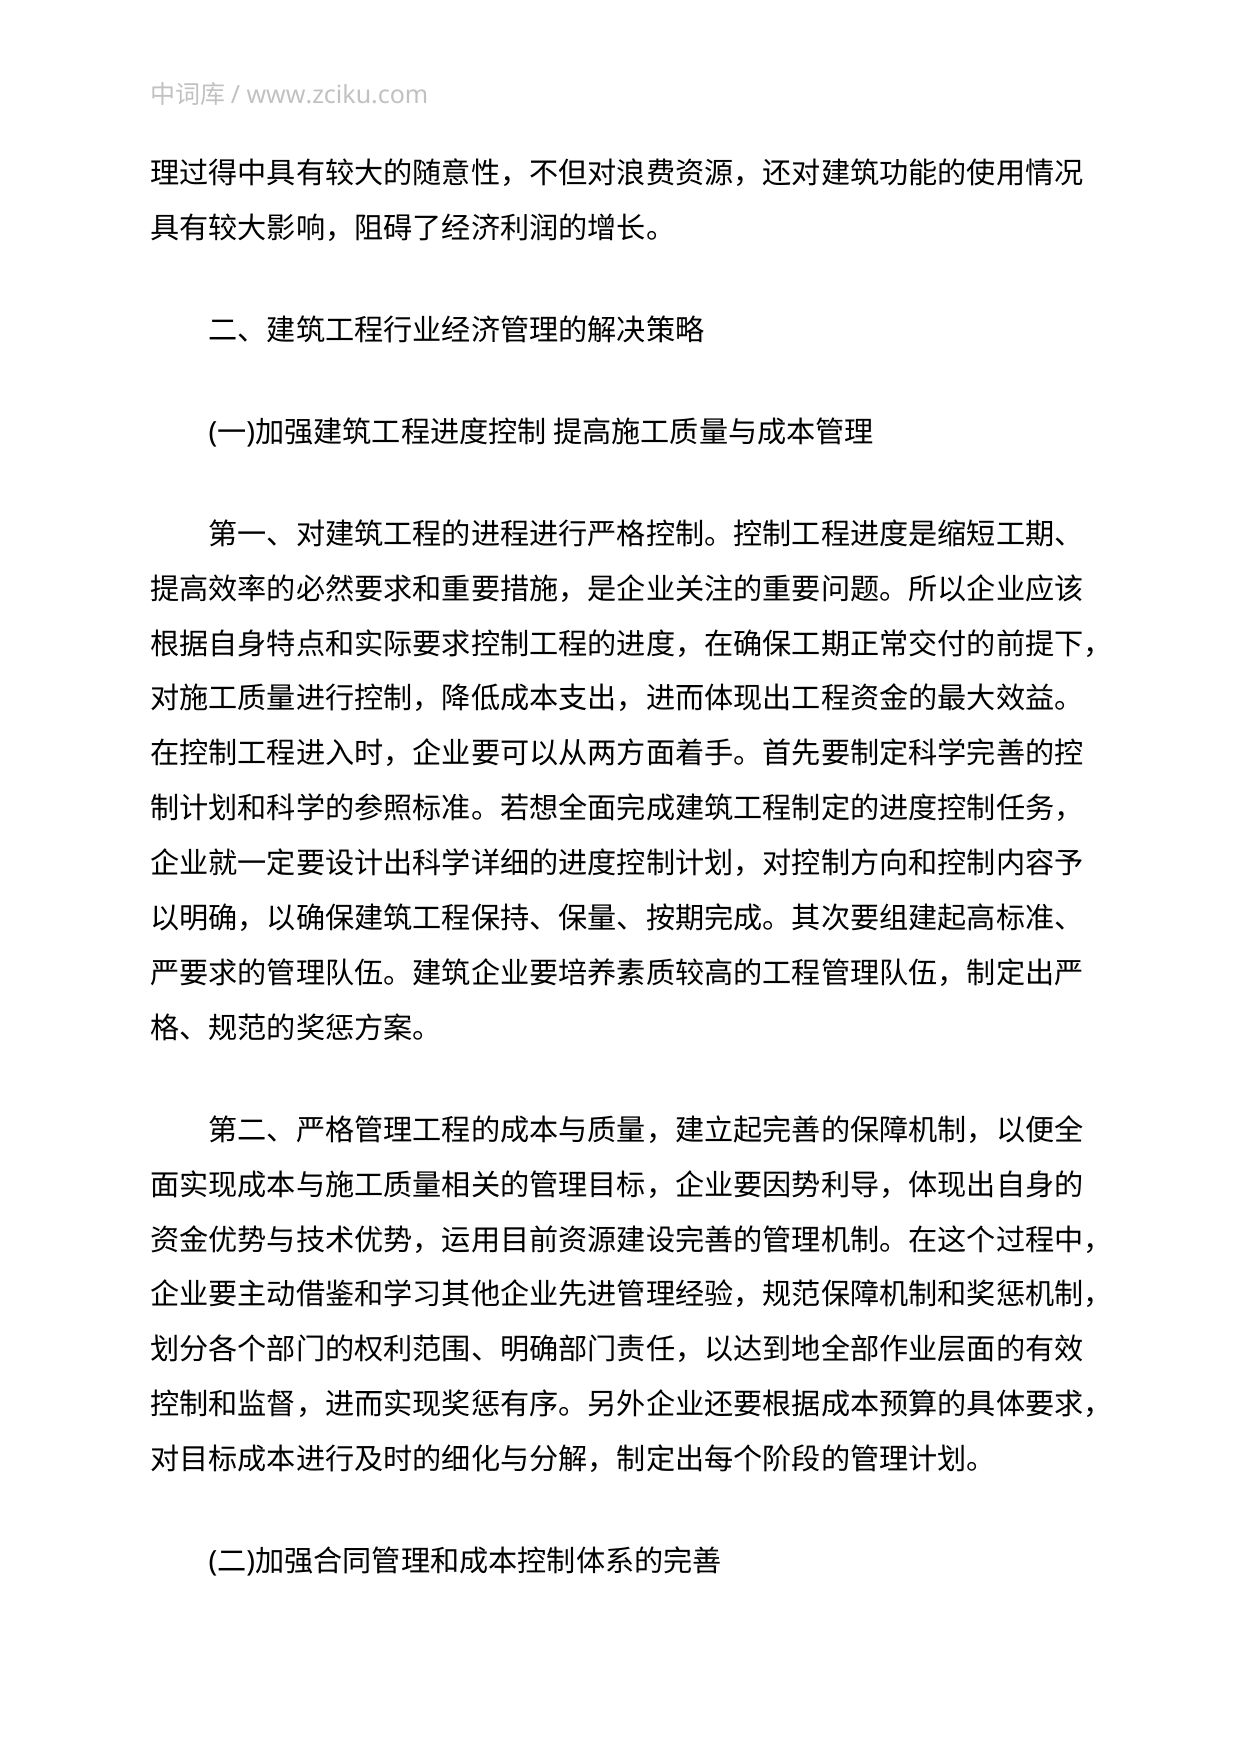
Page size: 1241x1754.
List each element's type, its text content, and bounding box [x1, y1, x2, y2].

text 第一、对建筑工程的进程进行严格控制。控制工程进度是缩短工期、提高效率的必然要求和重要措施，是企业关注的重要问题。所以企业应该根据自身特点和实际要求控制工程的进度，在确保工期正常交付的前提下，对施工质量进行控制，降低成本支出，进而体现出工程资金的最大效益。在控制工程进入时，企业要可以从两方面着手。首先要制定科学完善的控制计划和科学的参照标准。若想全面完成建筑工程制定的进度控制任务，企业就一定要设计出科学详细的进度控制计划，对控制方向和控制内容予以明确，以确保建筑工程保持、保量、按期完成。其次要组建起高标准、严要求的管理队伍。建筑企业要培养素质较高的工程管理队伍，制定出严格、规范的奖惩方案。 [150, 510, 1090, 1047]
text (二)加强合同管理和成本控制体系的完善 [150, 1537, 1090, 1580]
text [150, 150, 1090, 247]
text (一)加强建筑工程进度控制 提高施工质量与成本管理 [150, 408, 1090, 451]
text 二、建筑工程行业经济管理的解决策略 [150, 307, 1090, 349]
text 第二、严格管理工程的成本与质量，建立起完善的保障机制，以便全面实现成本与施工质量相关的管理目标，企业要因势利导，体现出自身的资金优势与技术优势，运用目前资源建设完善的管理机制。在这个过程中，企业要主动借鉴和学习其他企业先进管理经验，规范保障机制和奖惩机制，划分各个部门的权利范围、明确部门责任，以达到地全部作业层面的有效控制和监督，进而实现奖惩有序。另外企业还要根据成本预算的具体要求，对目标成本进行及时的细化与分解，制定出每个阶段的管理计划。 [150, 1106, 1090, 1478]
